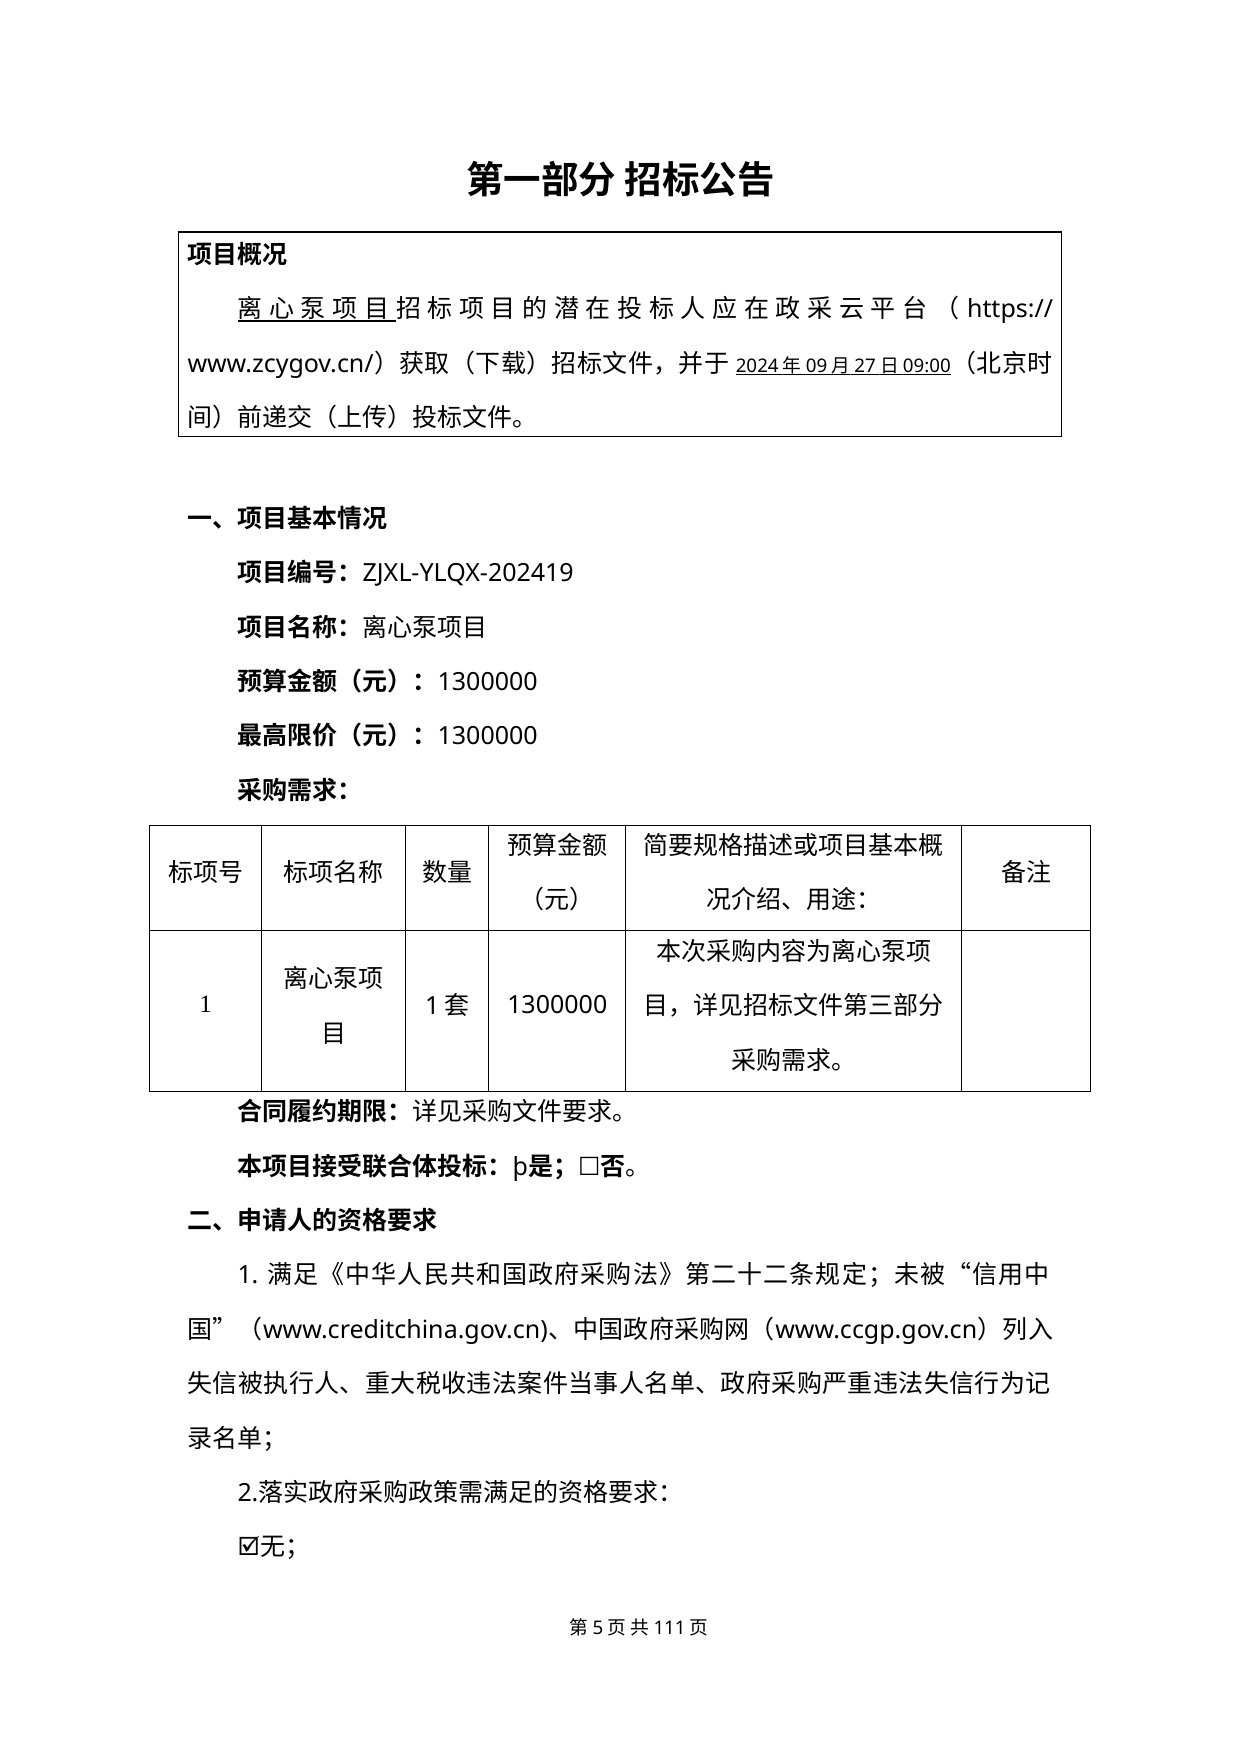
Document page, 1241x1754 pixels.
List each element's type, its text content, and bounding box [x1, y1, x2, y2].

table_cell 本次采购内容为离心泵项目，详见招标文件第三部分采购需求。 [626, 931, 961, 1091]
table_header 预算金额（元） [489, 826, 625, 930]
text 合同履约期限：详见采购文件要求。 [187, 1092, 1053, 1128]
subtitle 第一部分 招标公告 [187, 150, 1053, 204]
text 本项目接受联合体投标：是；否。 [187, 1146, 1053, 1182]
table_header 备注 [962, 826, 1090, 930]
table_cell 1300000 [489, 931, 625, 1091]
text 项目名称：离心泵项目 [187, 607, 1053, 643]
text 无； [187, 1527, 1053, 1563]
text 项目概况 [179, 233, 1061, 271]
subtitle 一、项目基本情况 [187, 498, 1053, 534]
text 2.落实政府采购政策需满足的资格要求： [187, 1472, 1053, 1509]
table_header 数量 [406, 826, 488, 930]
table_header 标项名称 [262, 826, 405, 930]
table_cell [962, 931, 1090, 1091]
text 项目编号：ZJXL-YLQX-202419 [187, 553, 1053, 589]
subtitle 二、申请人的资格要求 [187, 1201, 1053, 1237]
table_cell 离心泵项目 [262, 931, 405, 1091]
text 1. 满足《中华人民共和国政府采购法》第二十二条规定；未被“信用中国”（www.creditchina.gov.cn)、中国政府采购网（www.ccgp.gov.cn）列入失信被执行人、重大税收违法案件当事人名单、政府采购严重违法失信行为记录名单； [187, 1255, 1053, 1454]
text 预算金额（元）：1300000 [187, 661, 1053, 698]
table_header 简要规格描述或项目基本概况介绍、用途： [626, 826, 961, 930]
text 最高限价（元）：1300000 [187, 716, 1053, 752]
table_cell 1 [150, 931, 261, 1091]
table_cell 1套 [406, 931, 488, 1091]
table_header 标项号 [150, 826, 261, 930]
text 离心泵项目招标项目的潜在投标人应在政采云平台（https://www.zcygov.cn/）获取（下载）招标文件，并于2024年09月27日09:00（北京时间）前递交（上传）投标文件。 [179, 286, 1061, 436]
text 采购需求： [187, 770, 1053, 806]
